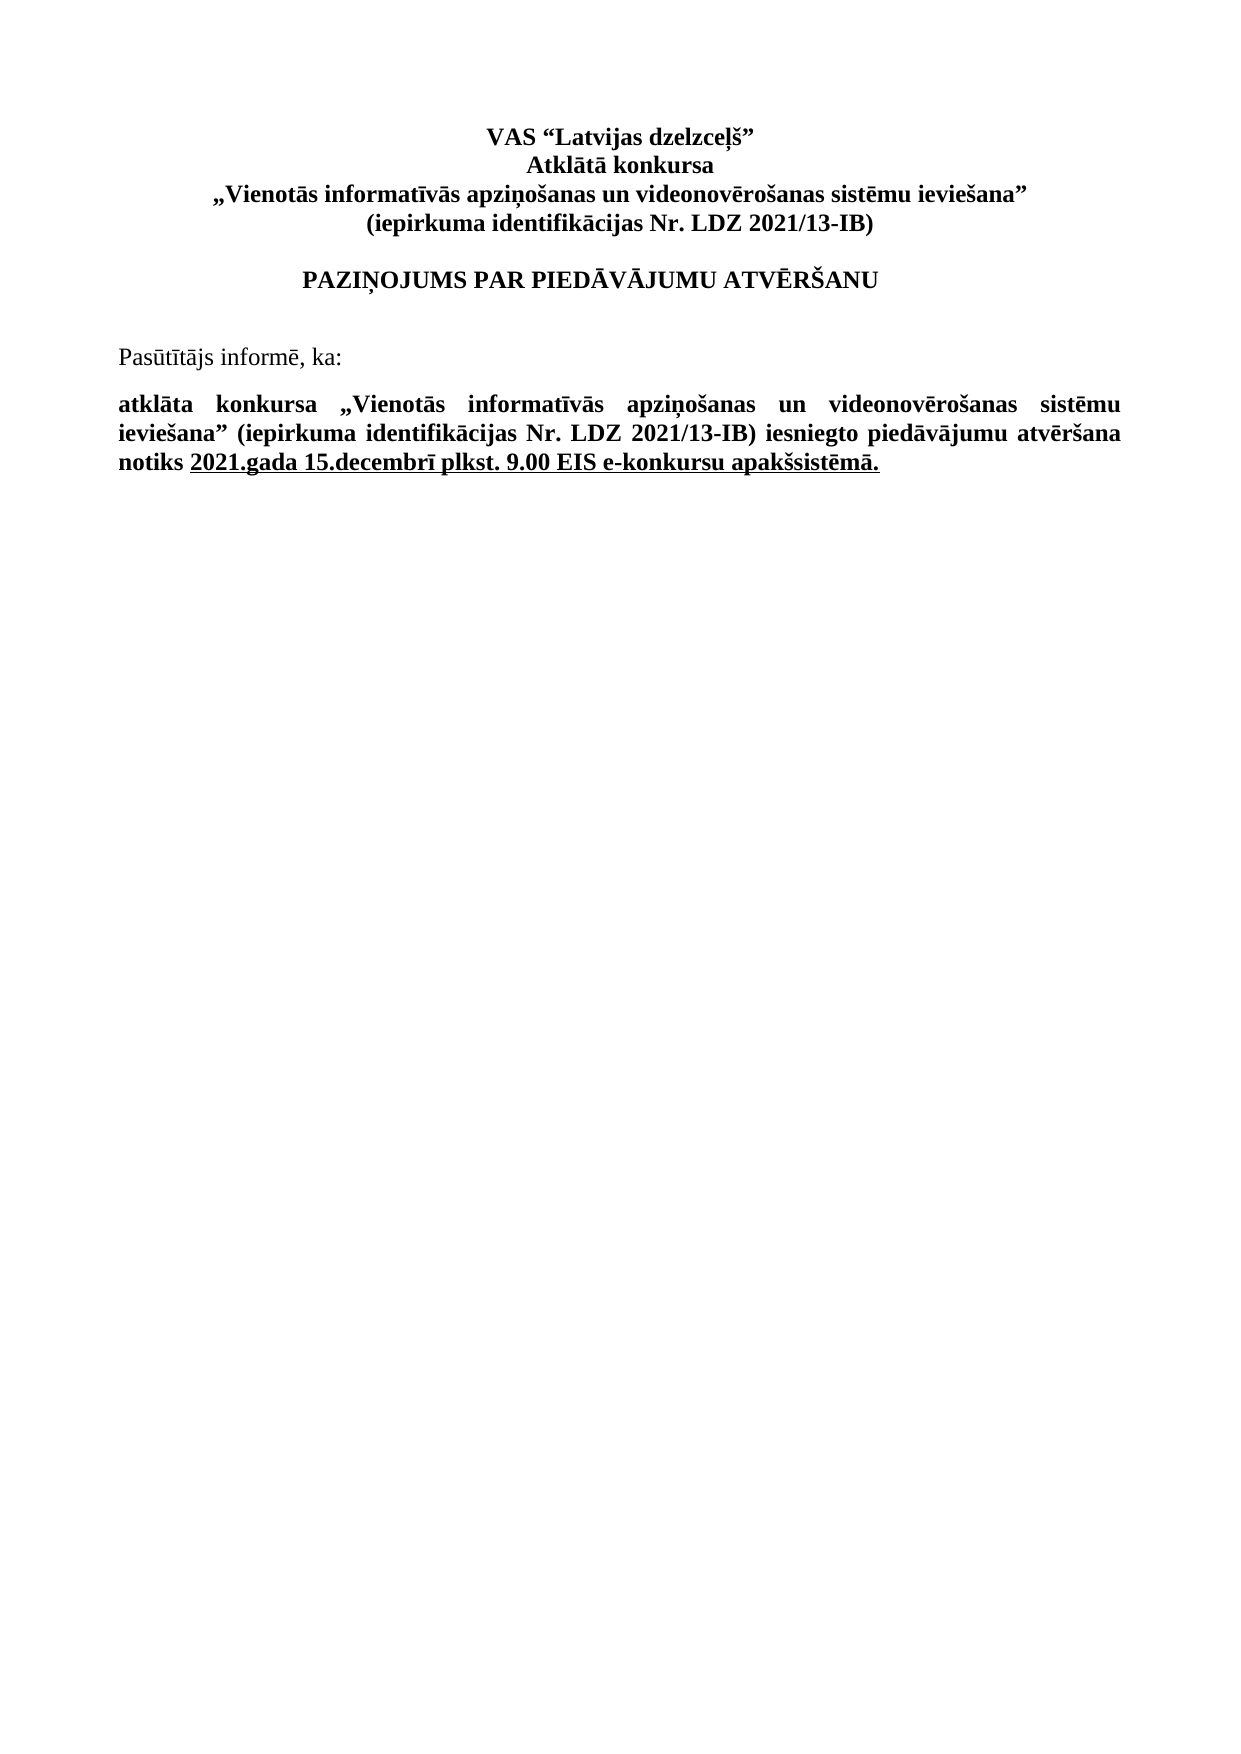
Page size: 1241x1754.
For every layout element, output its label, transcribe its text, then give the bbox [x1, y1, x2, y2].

text PAZIŅOJUMS PAR PIEDĀVĀJUMU ATVĒRŠANU [88, 265, 1093, 294]
title „Vienotās informatīvās apziņošanas un videonovērošanas sistēmu ieviešana” [118, 179, 1122, 208]
title Atklātā konkursa [118, 150, 1122, 179]
title VAS “Latvijas dzelzceļš” [118, 122, 1122, 150]
text Pasūtītājs informē, ka: [118, 342, 1122, 371]
title (iepirkuma identifikācijas Nr. LDZ 2021/13-IB) [118, 208, 1122, 237]
title atklāta konkursa „Vienotās informatīvās apziņošanas un videonovērošanas sistēmu ieviešana” (iepirkuma identifikācijas Nr. LDZ 2021/13-IB) iesniegto piedāvājumu atvēršana notiks 2021.gada 15.decembrī plkst. 9.00 EIS e-konkursu apakšsistēmā. [118, 389, 1122, 476]
